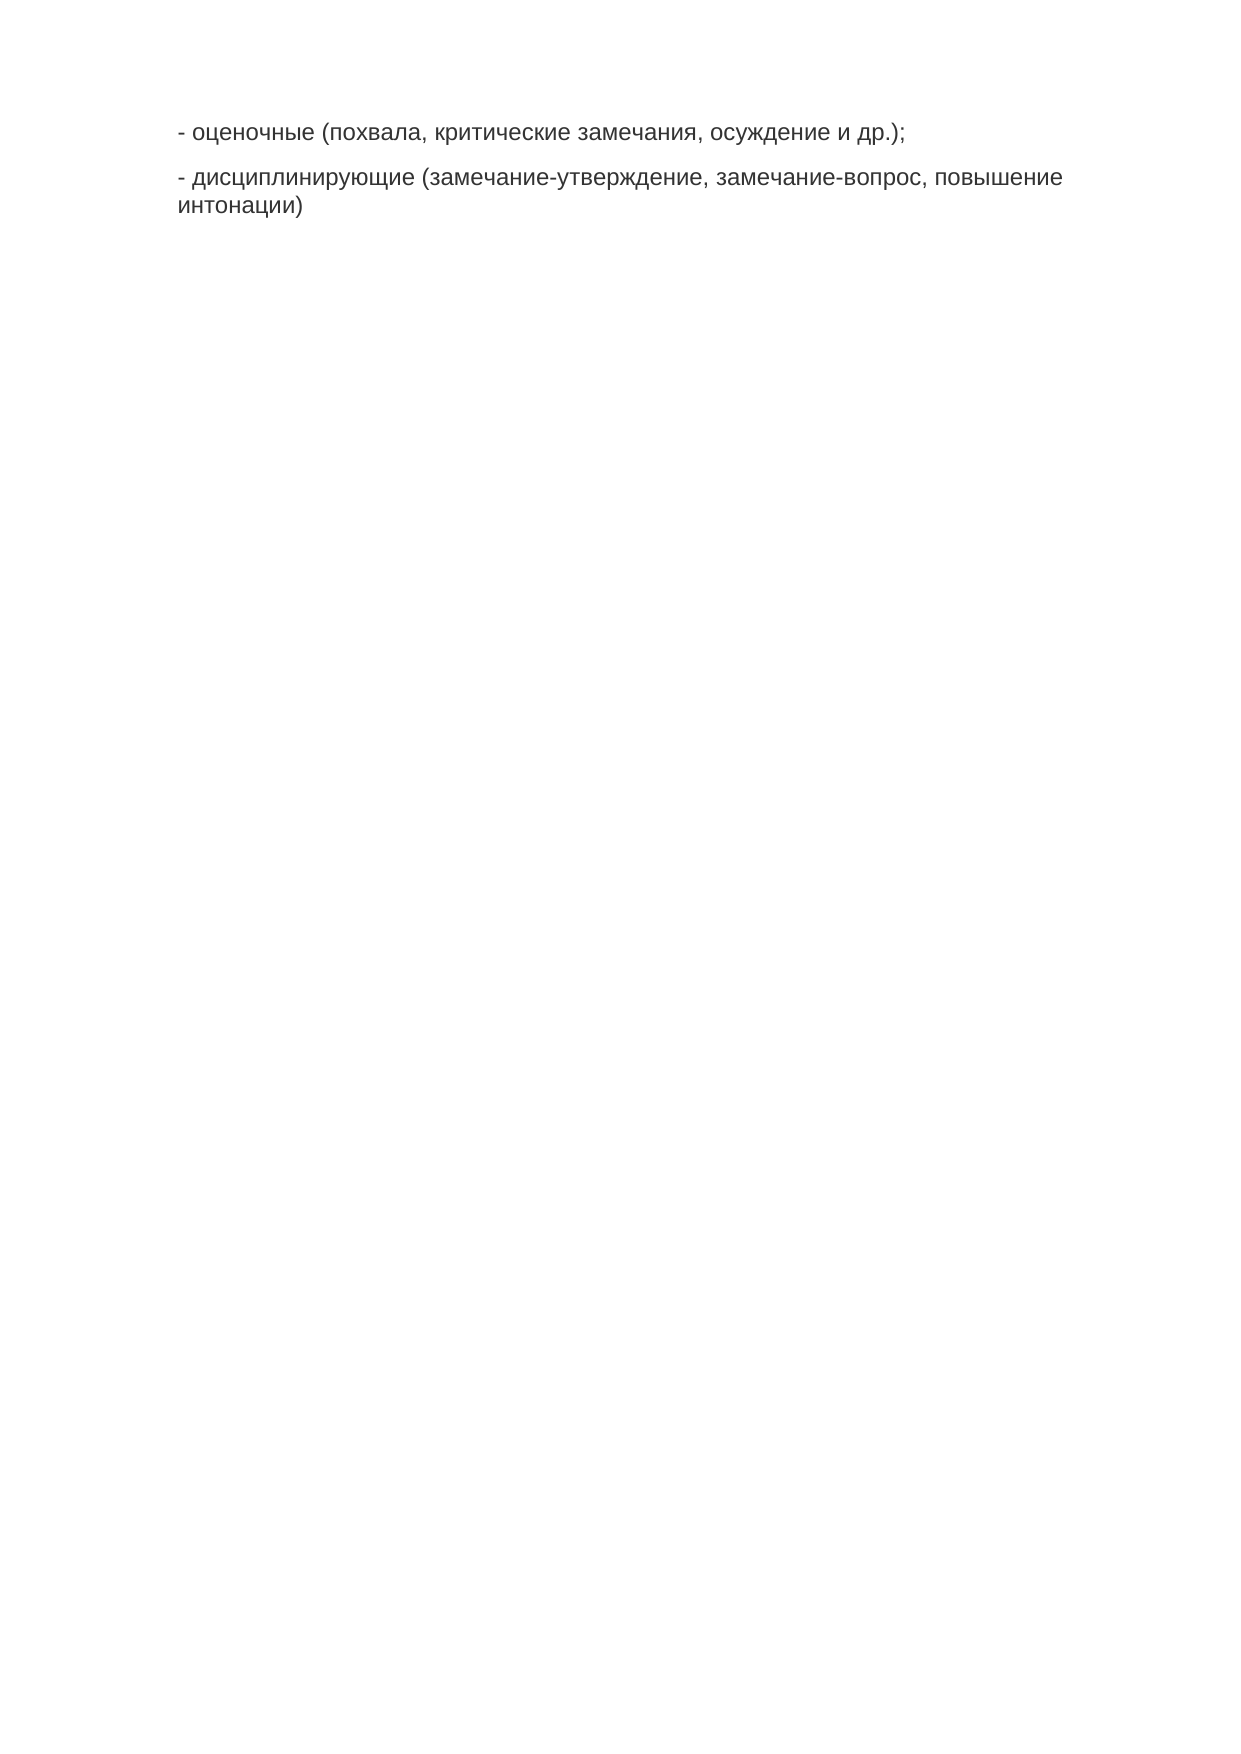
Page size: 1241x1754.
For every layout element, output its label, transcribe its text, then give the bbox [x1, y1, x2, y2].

text - оценочные (похвала, критические замечания, осуждение и др.); [177, 118, 1152, 146]
text - дисциплинирующие (замечание-утверждение, замечание-вопрос, повышение интонации) [177, 163, 1152, 218]
